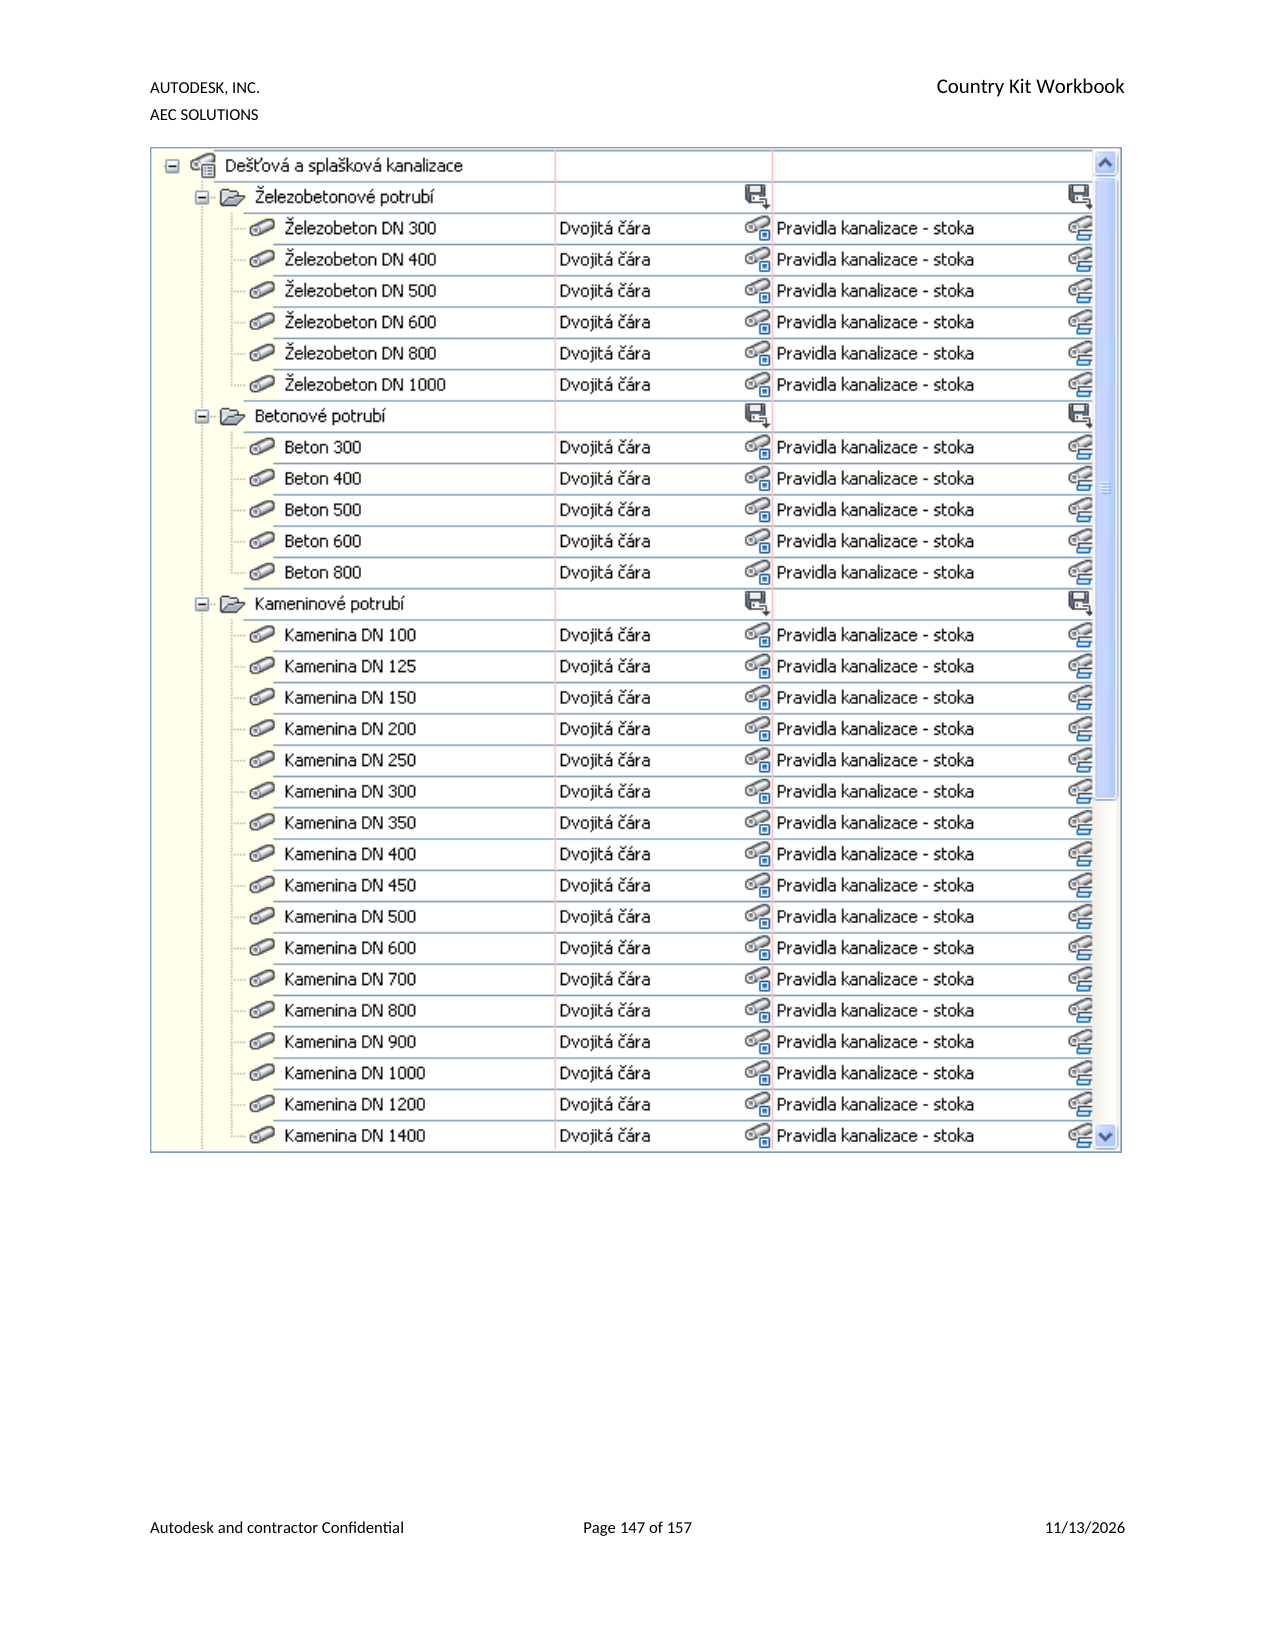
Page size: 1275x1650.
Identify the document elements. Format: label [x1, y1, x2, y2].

picture [150, 147, 1122, 1153]
